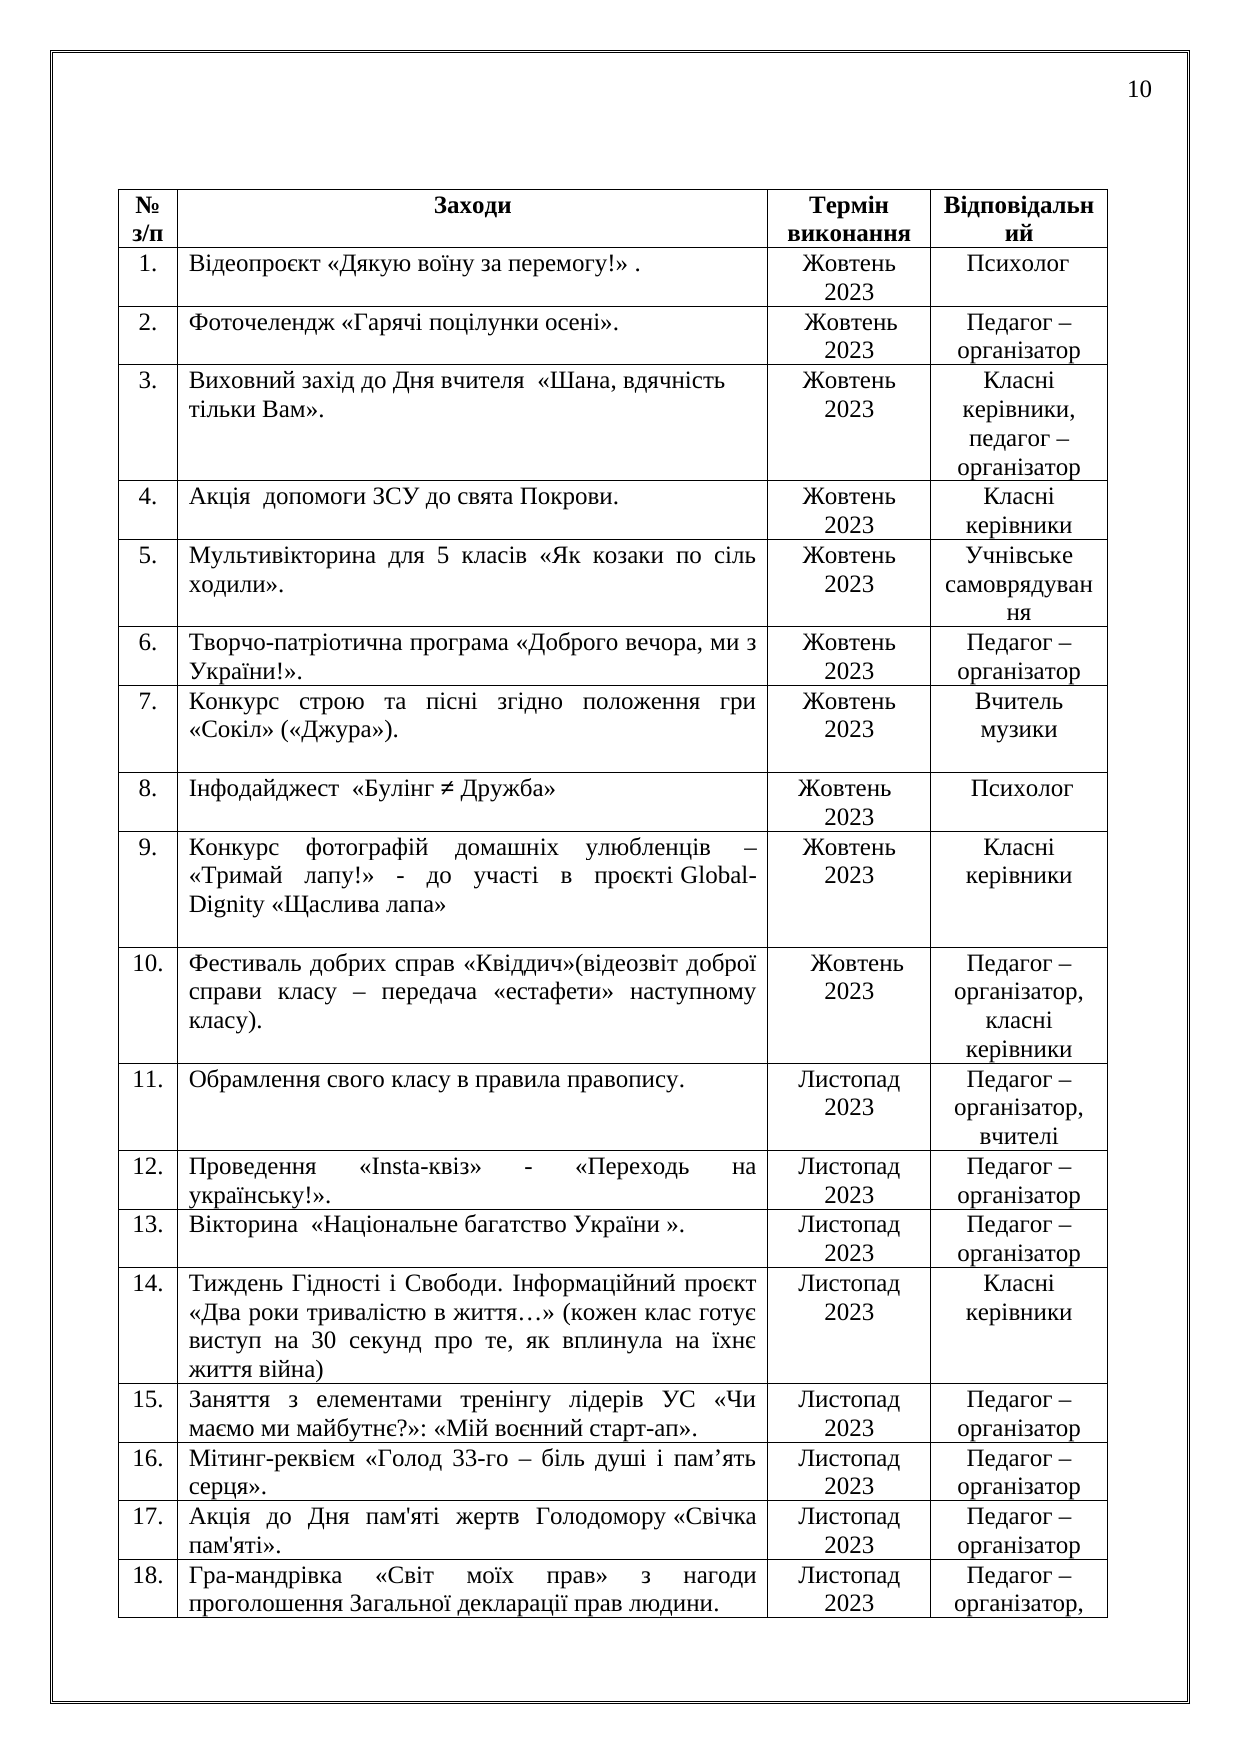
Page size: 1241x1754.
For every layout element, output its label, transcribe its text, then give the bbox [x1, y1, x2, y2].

table_cell Жовтень 2023 [768, 832, 930, 947]
table_cell Листопад 2023 [768, 1064, 930, 1150]
table_cell 7. [119, 686, 177, 772]
table_cell Педагог – організатор [931, 1384, 1107, 1442]
table_cell 2. [119, 307, 177, 364]
table_cell 11. [119, 1064, 177, 1150]
table_cell 14. [119, 1268, 177, 1383]
table_cell 4. [119, 481, 177, 539]
table_header Заходи [178, 190, 767, 247]
table_cell Класні керівники [931, 1268, 1107, 1383]
table_cell Обрамлення свого класу в правила правопису. [178, 1064, 767, 1150]
table_cell Педагог – організатор [931, 1443, 1107, 1500]
table_cell Педагог – організатор [931, 1501, 1107, 1559]
table_cell 5. [119, 540, 177, 626]
table_cell Мітинг-реквієм «Голод 33-го – біль душі і пам’ять серця». [267, 1443, 767, 1500]
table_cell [178, 1560, 767, 1617]
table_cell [931, 1560, 1107, 1617]
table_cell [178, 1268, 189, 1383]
table_cell Учнівське самоврядування [931, 540, 1107, 626]
table_cell 6. [119, 627, 177, 685]
table_cell Листопад 2023 [768, 1210, 930, 1267]
table_cell Класні керівники [931, 832, 1107, 947]
table_cell Листопад 2023 [768, 1151, 930, 1208]
table_cell Педагог – організатор [931, 1210, 1107, 1267]
table_header Термін виконання [768, 190, 930, 247]
table_cell Листопад 2023 [768, 1501, 930, 1559]
table_header Відповідальний [931, 190, 1107, 247]
table_cell Педагог – організатор [931, 1151, 1107, 1208]
table_cell 17. [119, 1501, 177, 1559]
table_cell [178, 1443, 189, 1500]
table_cell Акція допомоги ЗСУ до свята Покрови. [178, 481, 767, 539]
table_cell Виховний захід до Дня вчителя «Шана, вдячність тільки Вам». [178, 365, 767, 480]
table_cell Проведення «Insta-квіз» - «Переходь на українську!». [331, 1151, 767, 1208]
table_cell Педагог – організатор, класні керівники [931, 948, 1107, 1063]
table_cell Фестиваль добрих справ «Квіддич»(відеозвіт доброї справи класу – передача «естафети» наступному класу). [178, 948, 767, 1063]
table_cell Жовтень 2023 [768, 627, 930, 685]
table_cell Психолог [931, 773, 1107, 831]
table_cell 3. [119, 365, 177, 480]
table_cell Класні керівники, педагог – організатор [931, 365, 1107, 480]
table_cell 13. [119, 1210, 177, 1267]
table_cell Жовтень 2023 [768, 481, 930, 539]
table_cell Класні керівники [931, 481, 1107, 539]
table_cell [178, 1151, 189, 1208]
table_cell Фоточелендж «Гарячі поцілунки осені». [178, 307, 767, 364]
table_cell Листопад 2023 [768, 1268, 930, 1383]
table_cell 18. [119, 1560, 177, 1617]
table_cell 12. [119, 1151, 177, 1208]
table_cell 9. [119, 832, 177, 947]
table_cell Жовтень 2023 [768, 540, 930, 626]
table_cell 15. [119, 1384, 177, 1442]
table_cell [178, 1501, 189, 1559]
table_cell Акція до Дня пам'яті жертв Голодомору «Свічка пам'яті». [281, 1501, 767, 1559]
table_cell Жовтень 2023 [768, 948, 930, 1063]
table_cell Жовтень 2023 [768, 248, 930, 306]
table_cell 16. [119, 1443, 177, 1500]
table_cell Відеопроєкт «Дякую воїну за перемогу!» . [178, 248, 767, 306]
table_cell Жовтень 2023 [768, 686, 930, 772]
table_cell Творчо-патріотична програма «Доброго вечора, ми з України!». [303, 627, 767, 685]
table_cell Педагог – організатор [931, 627, 1107, 685]
table_cell Жовтень 2023 [768, 773, 930, 831]
table_cell Педагог – організатор, вчителі [931, 1064, 1107, 1150]
table_header № з/п [119, 190, 177, 247]
table_cell Листопад 2023 [768, 1560, 930, 1617]
table_cell Тиждень Гідності і Свободи. Інформаційний проєкт «Два роки тривалістю в життя…» (кожен клас готує виступ на 30 секунд про те, як вплинула на їхнє життя війна) [324, 1268, 767, 1383]
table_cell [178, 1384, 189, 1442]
table_cell Конкурс фотографій домашніх улюбленців – «Тримай лапу!» - до участі в проєкті Global-Dignity «Щаслива лапа» [178, 832, 767, 947]
table_cell Педагог – організатор [931, 307, 1107, 364]
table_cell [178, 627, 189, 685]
table_cell Листопад 2023 [768, 1384, 930, 1442]
table_cell Вчитель музики [931, 686, 1107, 772]
table_cell 1. [119, 248, 177, 306]
table_cell Конкурс строю та пісні згідно положення гри «Сокіл» («Джура»). [178, 686, 767, 772]
table_cell Жовтень 2023 [768, 307, 930, 364]
table_cell Листопад 2023 [768, 1443, 930, 1500]
table_cell 10. [119, 948, 177, 1063]
table_cell Психолог [931, 248, 1107, 306]
table_cell Мультивікторина для 5 класів «Як козаки по сіль ходили». [178, 540, 767, 626]
table_cell 8. [119, 773, 177, 831]
table_cell Вікторина «Національне багатство України ». [178, 1210, 767, 1267]
table_cell Інфодайджест «Булінг ≠ Дружба» [178, 773, 767, 831]
table_cell Жовтень 2023 [768, 365, 930, 480]
